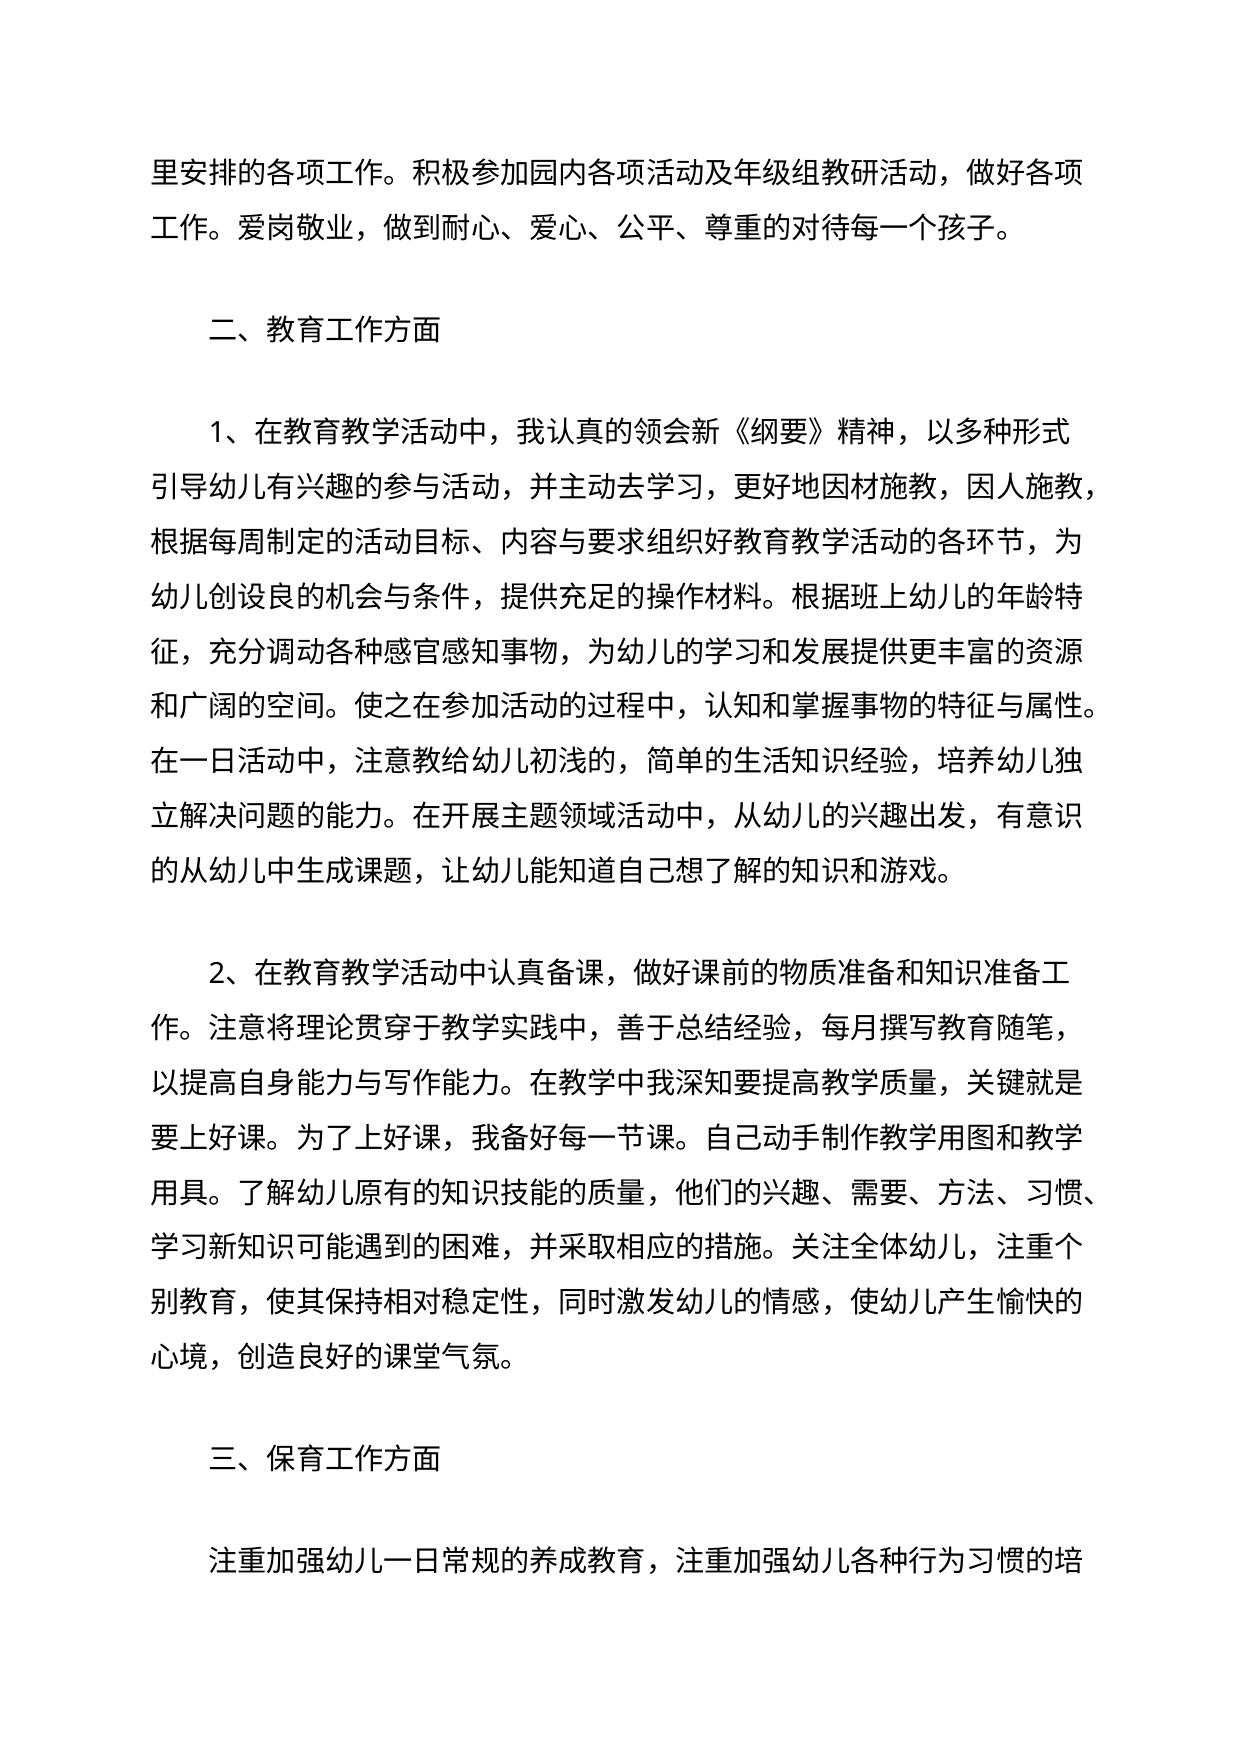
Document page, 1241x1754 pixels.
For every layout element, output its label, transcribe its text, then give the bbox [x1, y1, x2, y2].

text 二、教育工作方面 [150, 307, 1090, 349]
text 三、保育工作方面 [150, 1436, 1090, 1478]
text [150, 1537, 1090, 1580]
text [150, 150, 1090, 247]
text 2、在教育教学活动中认真备课，做好课前的物质准备和知识准备工作。注意将理论贯穿于教学实践中，善于总结经验，每月撰写教育随笔，以提高自身能力与写作能力。在教学中我深知要提高教学质量，关键就是要上好课。为了上好课，我备好每一节课。自己动手制作教学用图和教学用具。了解幼儿原有的知识技能的质量，他们的兴趣、需要、方法、习惯、学习新知识可能遇到的困难，并采取相应的措施。关注全体幼儿，注重个别教育，使其保持相对稳定性，同时激发幼儿的情感，使幼儿产生愉快的心境，创造良好的课堂气氛。 [150, 949, 1090, 1376]
text 1、在教育教学活动中，我认真的领会新《纲要》精神，以多种形式引导幼儿有兴趣的参与活动，并主动去学习，更好地因材施教，因人施教，根据每周制定的活动目标、内容与要求组织好教育教学活动的各环节，为幼儿创设良的机会与条件，提供充足的操作材料。根据班上幼儿的年龄特征，充分调动各种感官感知事物，为幼儿的学习和发展提供更丰富的资源和广阔的空间。使之在参加活动的过程中，认知和掌握事物的特征与属性。在一日活动中，注意教给幼儿初浅的，简单的生活知识经验，培养幼儿独立解决问题的能力。在开展主题领域活动中，从幼儿的兴趣出发，有意识的从幼儿中生成课题，让幼儿能知道自己想了解的知识和游戏。 [150, 408, 1090, 890]
